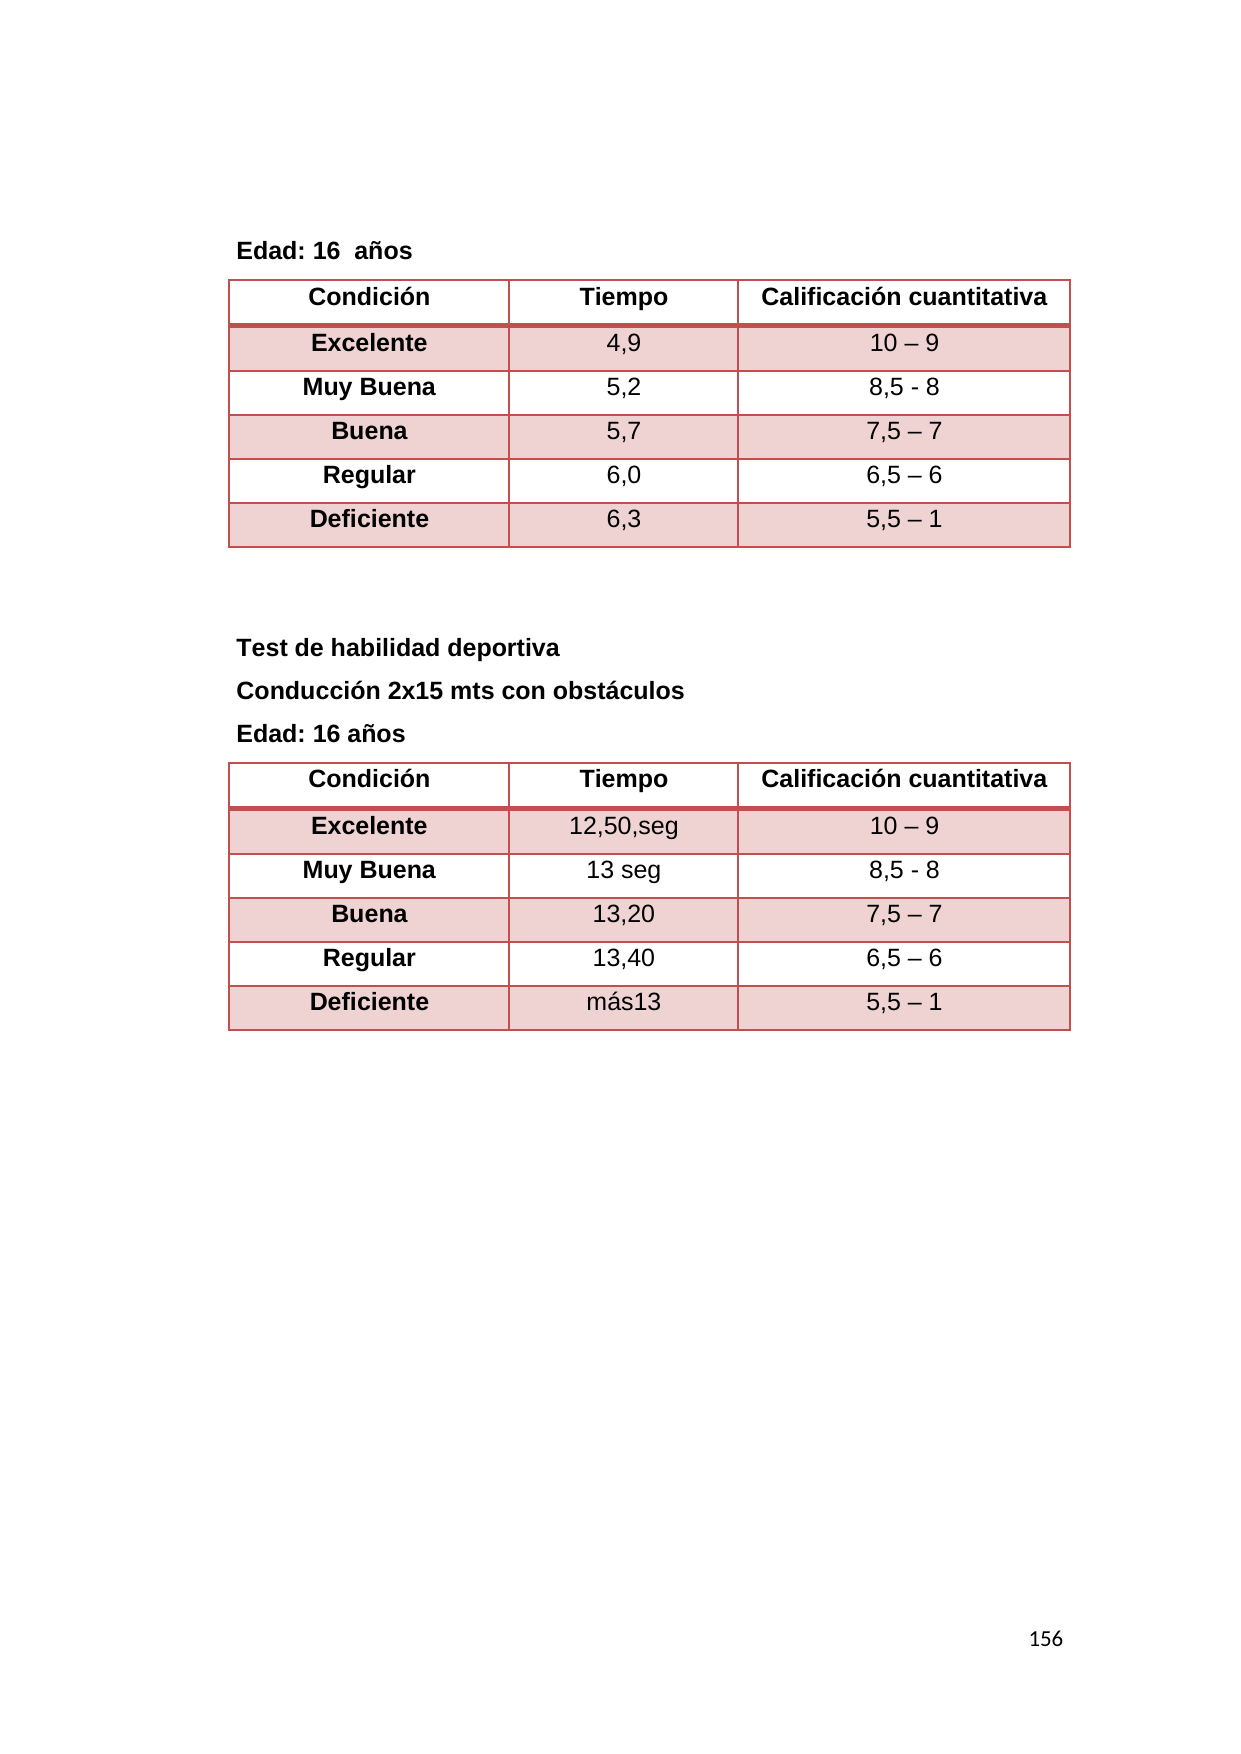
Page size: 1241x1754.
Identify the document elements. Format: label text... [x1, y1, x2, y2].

table_cell 12,50,seg [510, 811, 737, 853]
table_cell 10 – 9 [739, 328, 1069, 370]
table_header Tiempo [510, 764, 737, 806]
table_cell Buena [230, 899, 508, 941]
table_cell 7,5 – 7 [739, 416, 1069, 458]
table_cell Excelente [230, 811, 508, 853]
table_cell 6,5 – 6 [739, 943, 1069, 985]
table_cell Buena [230, 416, 508, 458]
table_cell 6,0 [510, 460, 737, 502]
table_cell 4,9 [510, 328, 737, 370]
table_header Calificación cuantitativa [739, 764, 1069, 806]
table_cell 8,5 - 8 [739, 372, 1069, 414]
table_cell Regular [230, 943, 508, 985]
table_cell Excelente [230, 328, 508, 370]
text Edad: 16 años [236, 719, 1063, 748]
table_cell 13 seg [510, 855, 737, 897]
table_cell 5,5 – 1 [739, 987, 1069, 1029]
table_cell 7,5 – 7 [739, 899, 1069, 941]
table_header Calificación cuantitativa [739, 281, 1069, 323]
table_cell 5,2 [510, 372, 737, 414]
table_cell 13,20 [510, 899, 737, 941]
table_cell 5,5 – 1 [739, 504, 1069, 546]
table_header Condición [230, 281, 508, 323]
table_cell 6,3 [510, 504, 737, 546]
table_cell más13 [510, 987, 737, 1029]
table_cell 5,7 [510, 416, 737, 458]
table_cell 8,5 - 8 [739, 855, 1069, 897]
table_cell Muy Buena [230, 855, 508, 897]
text Edad: 16 años [236, 236, 1063, 265]
text Conducción 2x15 mts con obstáculos [236, 676, 1063, 705]
table_cell Muy Buena [230, 372, 508, 414]
table_cell 6,5 – 6 [739, 460, 1069, 502]
table_cell Deficiente [230, 987, 508, 1029]
text Test de habilidad deportiva [236, 633, 1063, 662]
table_cell 10 – 9 [739, 811, 1069, 853]
table_cell Deficiente [230, 504, 508, 546]
table_cell Regular [230, 460, 508, 502]
table_cell 13,40 [510, 943, 737, 985]
table_header Tiempo [510, 281, 737, 323]
table_header Condición [230, 764, 508, 806]
